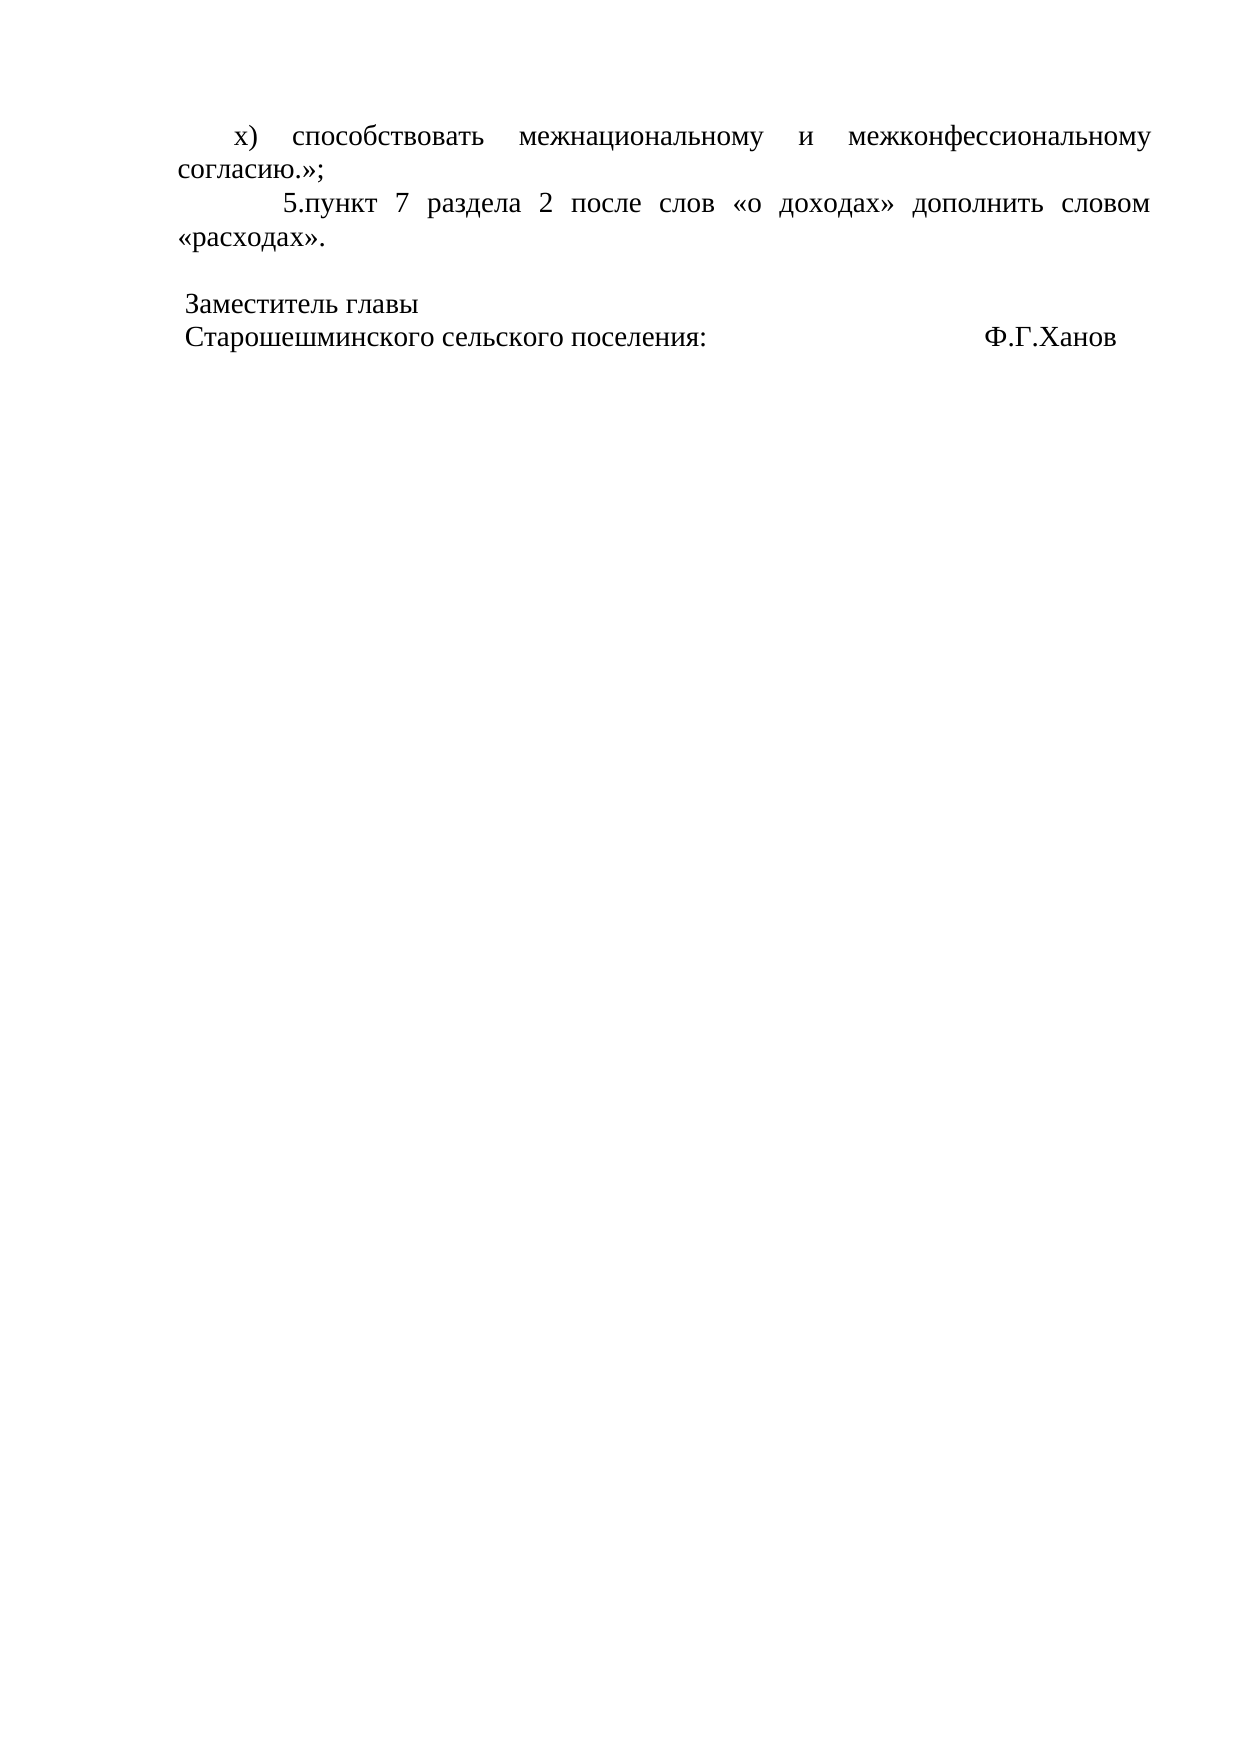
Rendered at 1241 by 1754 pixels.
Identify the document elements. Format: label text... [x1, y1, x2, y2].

text х) способствовать межнациональному и межконфессиональному согласию.»; [177, 118, 1152, 185]
text 5.пункт 7 раздела 2 после слов «о доходах» дополнить словом «расходах». [177, 185, 1152, 252]
text Заместитель главы [177, 286, 1152, 319]
text Старошешминского сельского поселения: Ф.Г.Ханов [177, 319, 1152, 353]
